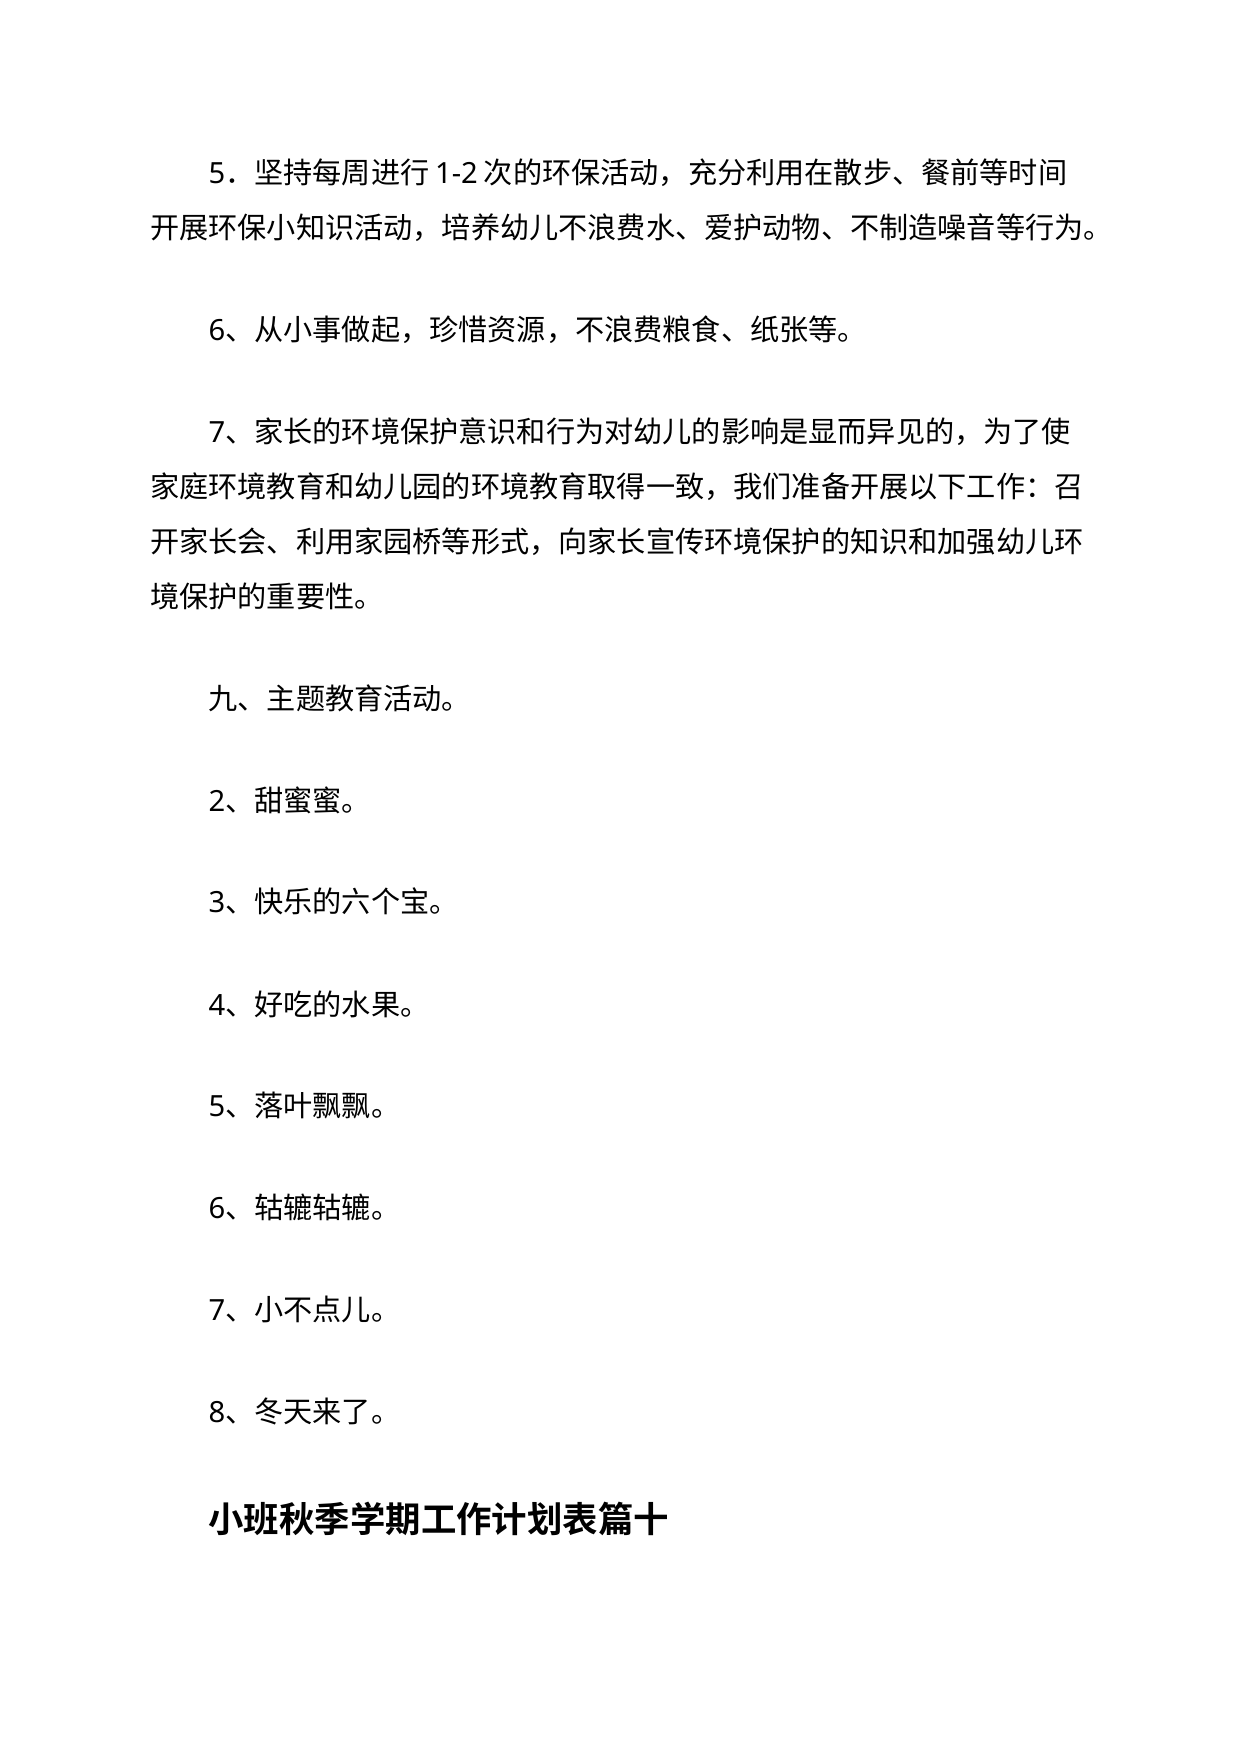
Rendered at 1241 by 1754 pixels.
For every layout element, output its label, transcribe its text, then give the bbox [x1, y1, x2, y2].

text 小班秋季学期工作计划表篇十 [150, 1491, 1090, 1542]
text 九、主题教育活动。 [150, 675, 1090, 718]
text 7、小不点儿。 [150, 1287, 1090, 1329]
text 3、快乐的六个宝。 [150, 879, 1090, 921]
text 4、好吃的水果。 [150, 981, 1090, 1023]
text 6、从小事做起，珍惜资源，不浪费粮食、纸张等。 [150, 307, 1090, 349]
text 2、甜蜜蜜。 [150, 777, 1090, 819]
text 6、轱辘轱辘。 [150, 1185, 1090, 1227]
text 7、家长的环境保护意识和行为对幼儿的影响是显而异见的，为了使家庭环境教育和幼儿园的环境教育取得一致，我们准备开展以下工作：召开家长会、利用家园桥等形式，向家长宣传环境保护的知识和加强幼儿环境保护的重要性。 [150, 409, 1090, 616]
text 5、落叶飘飘。 [150, 1083, 1090, 1125]
text 8、冬天来了。 [150, 1389, 1090, 1431]
text 5．坚持每周进行1-2次的环保活动，充分利用在散步、餐前等时间开展环保小知识活动，培养幼儿不浪费水、爱护动物、不制造噪音等行为。 [150, 150, 1090, 247]
